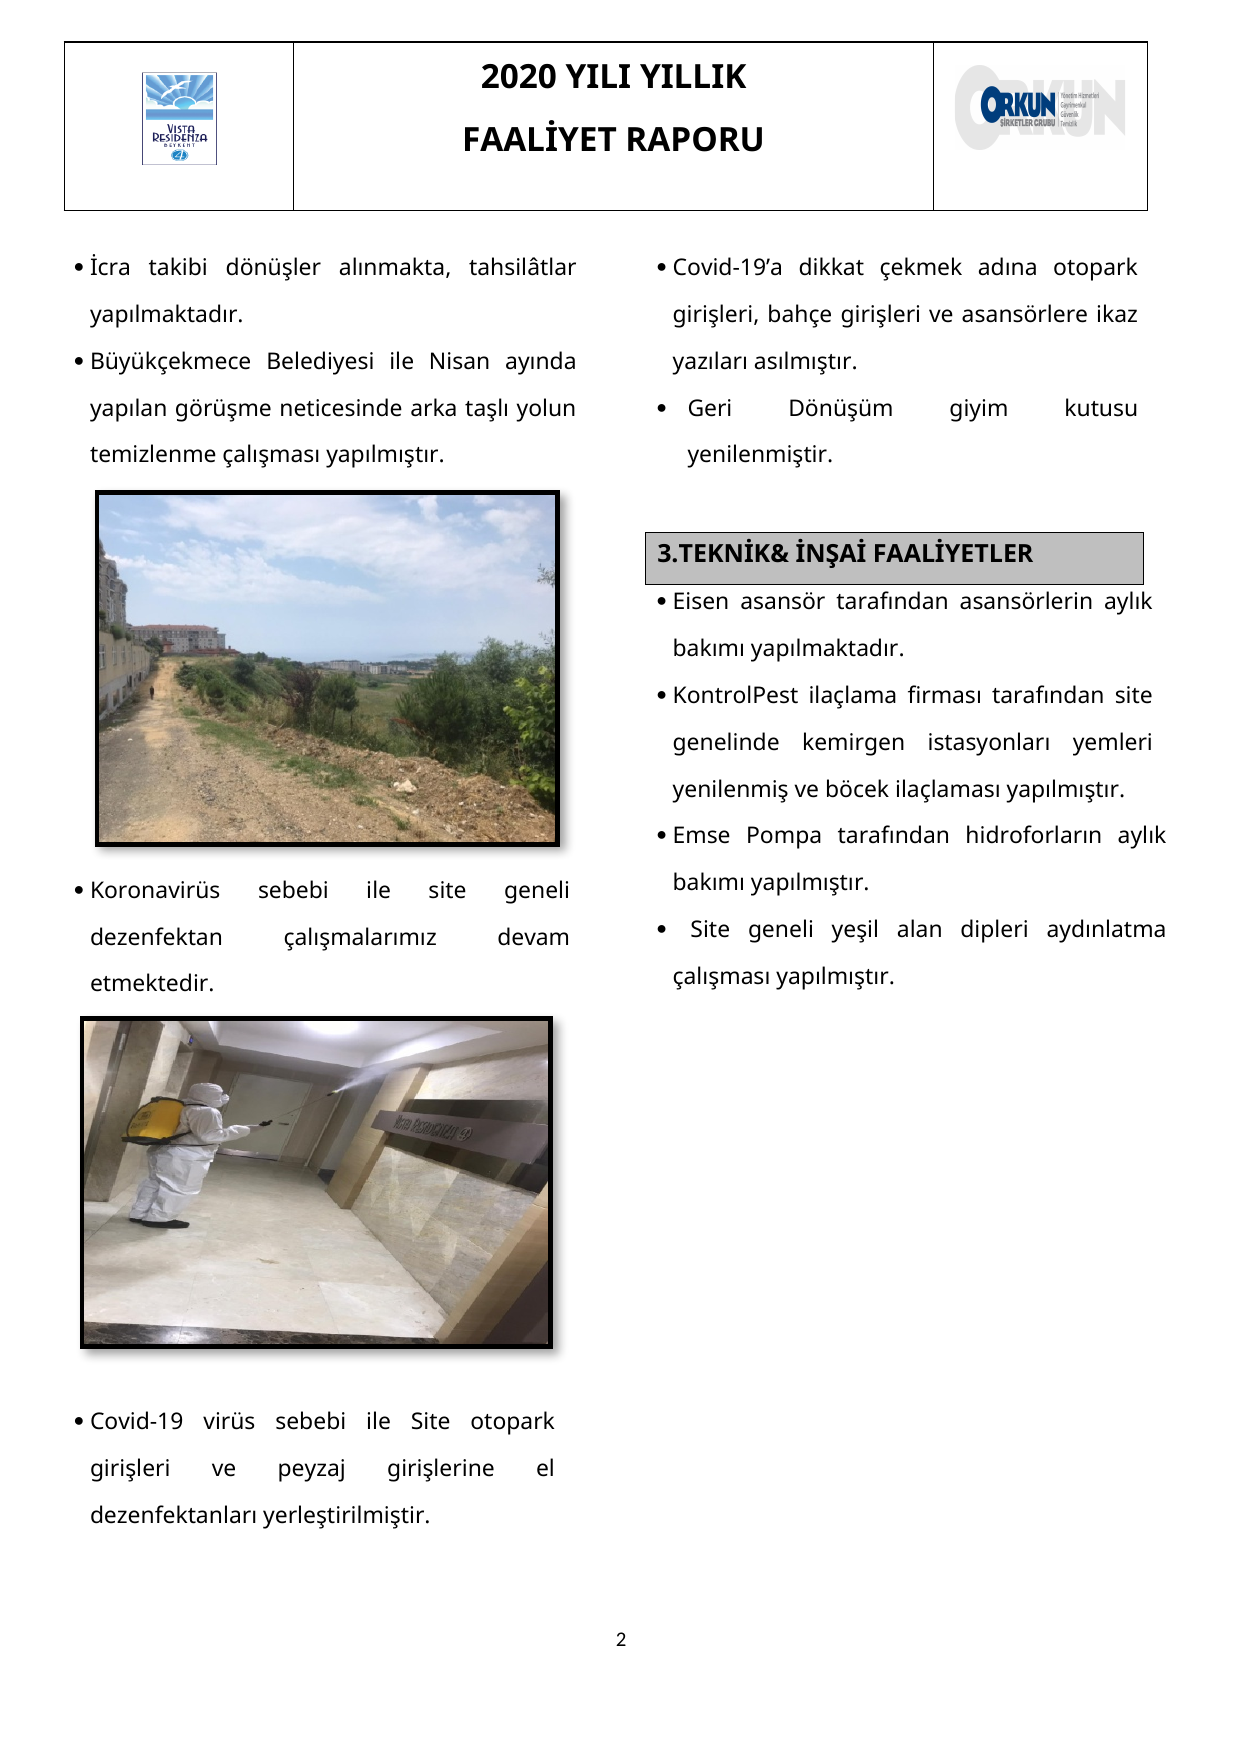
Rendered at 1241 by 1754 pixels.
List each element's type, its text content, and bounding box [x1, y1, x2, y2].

table_header 3.TEKNİK& İNŞAİ FAALİYETLER [646, 533, 1143, 584]
list Büyükçekmece Belediyesi ile Nisan ayında yapılan görüşme neticesinde arka taşlı yolun temizlenme çalışması yapılmıştır. [75, 344, 577, 469]
list Eisen asansör tarafından asansörlerin aylık bakımı yapılmaktadır. [658, 585, 1153, 663]
list Koronavirüs sebebi ile site geneli dezenfektan çalışmalarımız devam etmektedir. [75, 874, 570, 999]
list İcra takibi dönüşler alınmakta, tahsilâtlar yapılmaktadır. [75, 251, 577, 329]
list Emse Pompa tarafından hidroforların aylık bakımı yapılmıştır. [658, 819, 1167, 898]
list KontrolPest ilaçlama firması tarafından site genelinde kemirgen istasyonları yemleri yenilenmiş ve böcek ilaçlaması yapılmıştır. [658, 679, 1153, 804]
picture [954, 65, 1125, 150]
picture [86, 57, 271, 180]
picture [84, 1021, 548, 1344]
list Covid-19’a dikkat çekmek adına otopark girişleri, bahçe girişleri ve asansörlere ikaz yazıları asılmıştır. [658, 251, 1138, 376]
list Site geneli yeşil alan dipleri aydınlatma çalışması yapılmıştır. [658, 913, 1167, 991]
picture [99, 495, 555, 842]
list Geri Dönüşüm giyim kutusu yenilenmiştir. [658, 391, 1138, 469]
